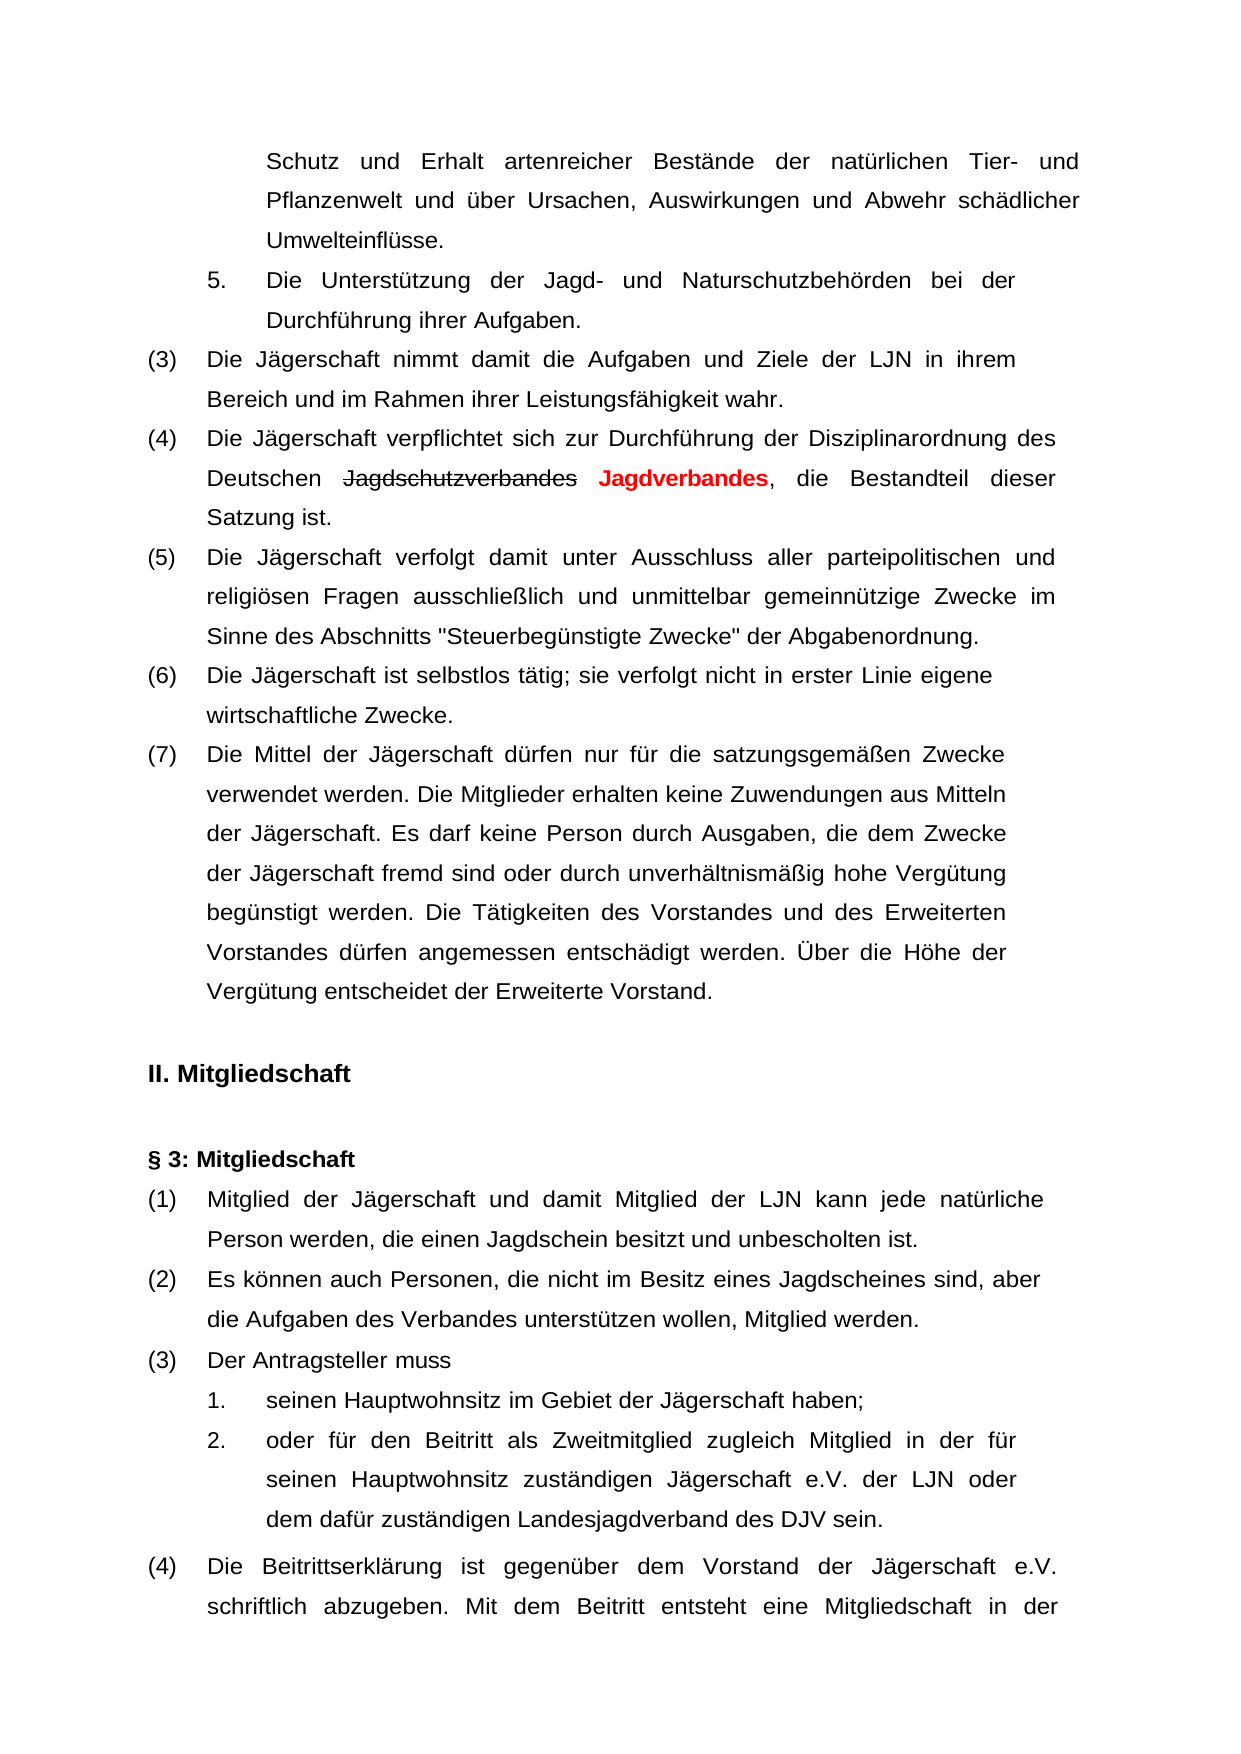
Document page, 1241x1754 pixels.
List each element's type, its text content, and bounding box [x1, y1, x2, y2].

text (5) Die Jägerschaft verfolgt damit unter Ausschluss aller parteipolitischen und religiösen Fragen ausschließlich und unmittelbar gemeinnützige Zwecke im Sinne des Abschnitts "Steuerbegünstigte Zwecke" der Abgabenordnung. [147, 544, 1056, 649]
text II. Mitgliedschaft [148, 1059, 1092, 1088]
text (4) Die Jägerschaft verpflichtet sich zur Durchführung der Disziplinarordnung des Deutschen Jagdschutzverbandes Jagdverbandes, die Bestandteil dieser Satzung ist. [147, 425, 1056, 531]
list oder für den Beitritt als Zweitmitglied zugleich Mitglied in der für seinen Hauptwohnsitz zuständigen Jägerschaft e.V. der LJN oder dem dafür zuständigen Landesjagdverband des DJV sein. [207, 1427, 1017, 1532]
text (3) Die Jägerschaft nimmt damit die Aufgaben und Ziele der LJN in ihrem Bereich und im Rahmen ihrer Leistungsfähigkeit wahr. [147, 346, 1017, 412]
text § 3: Mitgliedschaft [148, 1146, 1092, 1172]
list Mitglied der Jägerschaft und damit Mitglied der LJN kann jede natürliche Person werden, die einen Jagdschein besitzt und unbescholten ist. [148, 1185, 1044, 1252]
list Es können auch Personen, die nicht im Besitz eines Jagdscheines sind, aber die Aufgaben des Verbandes unterstützen wollen, Mitglied werden. [148, 1265, 1041, 1332]
text (7) Die Mittel der Jägerschaft dürfen nur für die satzungsgemäßen Zwecke verwendet werden. Die Mitglieder erhalten keine Zuwendungen aus Mitteln der Jägerschaft. Es darf keine Person durch Ausgaben, die dem Zwecke der Jägerschaft fremd sind oder durch unverhältnismäßig hohe Vergütung begünstigt werden. Die Tätigkeiten des Vorstandes und des Erweiterten Vorstandes dürfen angemessen entschädigt werden. Über die Höhe der Vergütung entscheidet der Erweiterte Vorstand. [147, 741, 1007, 1004]
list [207, 148, 1080, 253]
list seinen Hauptwohnsitz im Gebiet der Jägerschaft haben; [207, 1387, 1092, 1413]
list Der Antragsteller muss [148, 1346, 1092, 1373]
text (6) Die Jägerschaft ist selbstlos tätig; sie verfolgt nicht in erster Linie eigene wirtschaftliche Zwecke. [147, 662, 993, 728]
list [148, 1552, 1058, 1619]
list Die Unterstützung der Jagd- und Naturschutzbehörden bei der Durchführung ihrer Aufgaben. [207, 266, 1015, 333]
